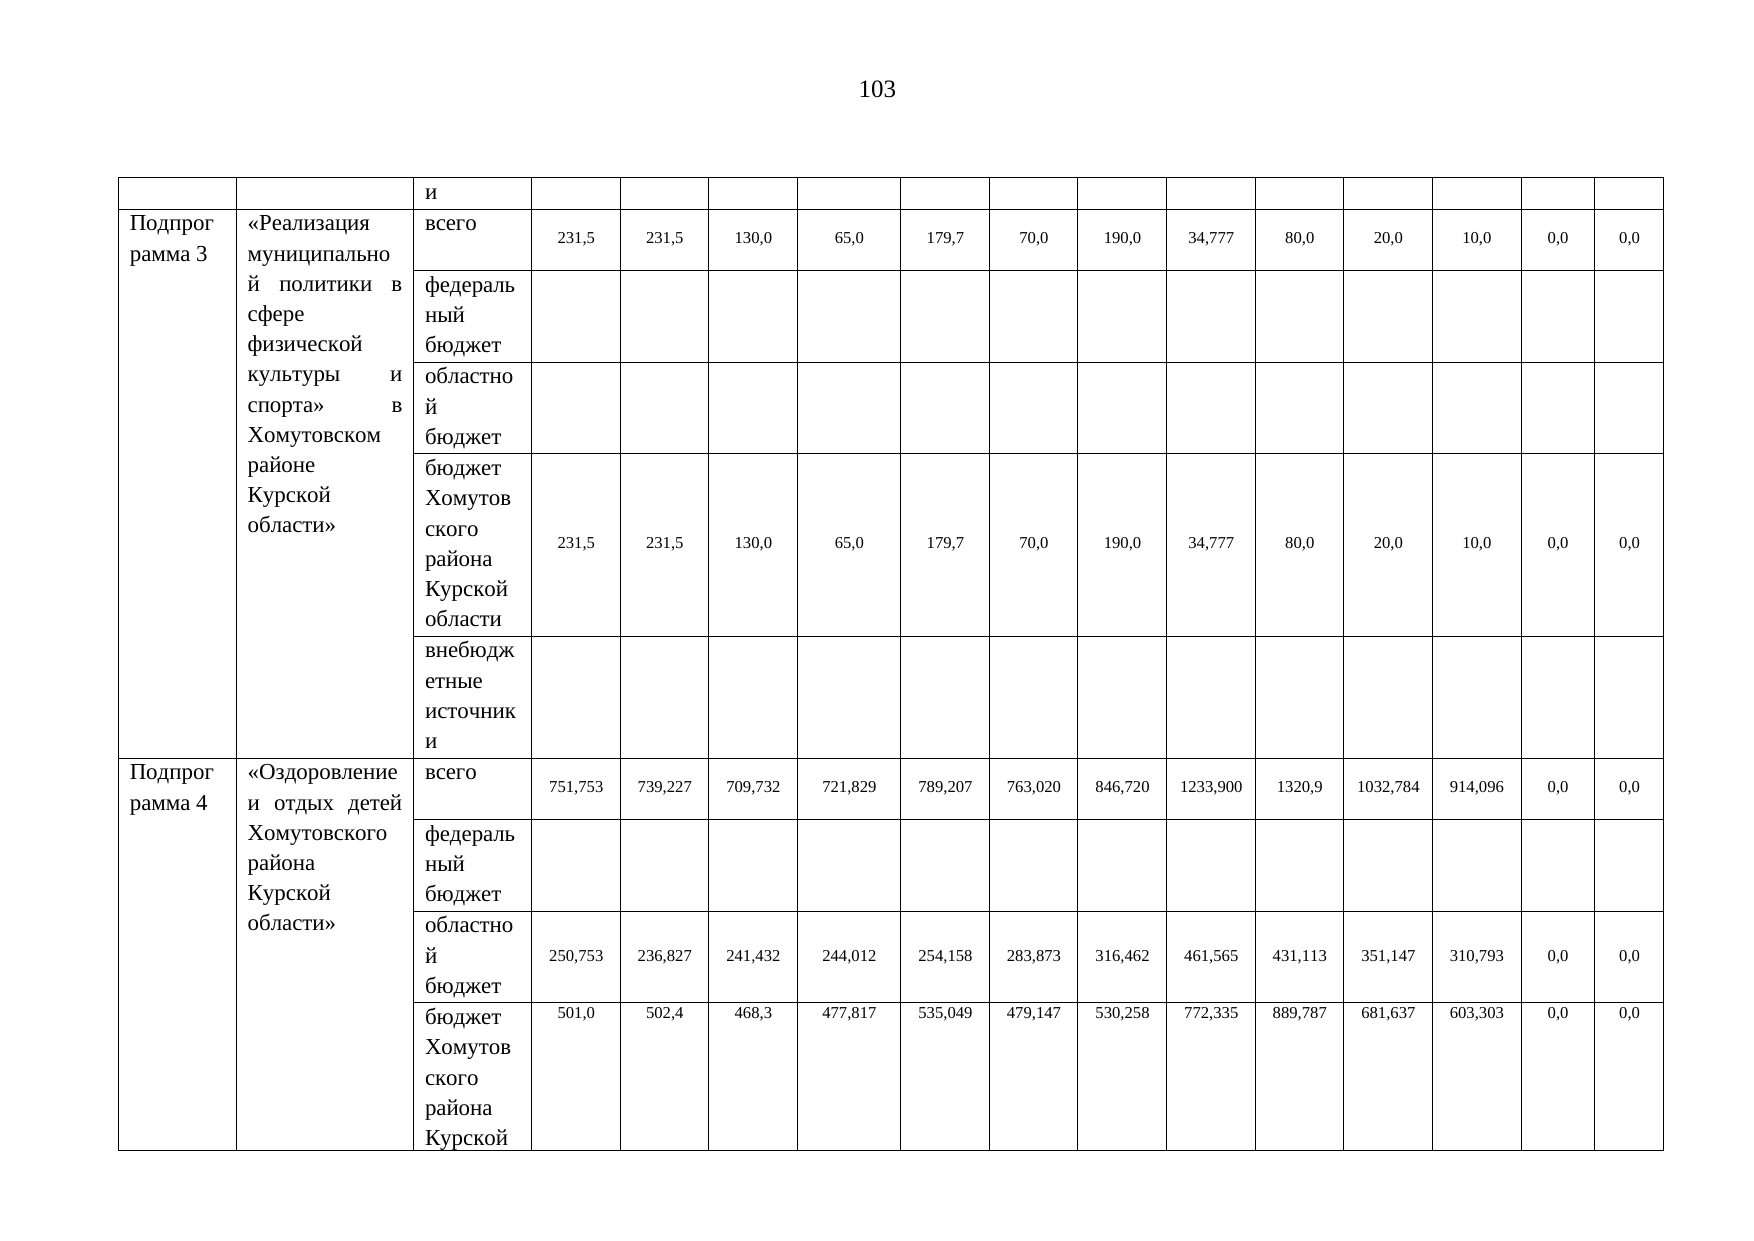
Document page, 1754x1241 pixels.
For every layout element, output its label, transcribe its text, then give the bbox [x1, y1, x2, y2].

table_cell 479,147 [990, 1003, 1077, 1150]
table_cell [621, 820, 708, 911]
table_cell 603,303 [1433, 1003, 1521, 1150]
table_cell [1344, 271, 1432, 362]
table_cell 477,817 [798, 1003, 900, 1150]
table_cell 0,0 [1595, 210, 1663, 270]
table_cell бюджет Хомутовского района Курской области [414, 454, 531, 636]
table_cell [798, 178, 900, 208]
table_cell 190,0 [1078, 454, 1166, 636]
table_cell [1344, 820, 1432, 911]
table_cell [1595, 637, 1663, 757]
table_cell 709,732 [709, 759, 797, 819]
table_cell [1167, 820, 1255, 911]
table_cell 231,5 [532, 210, 620, 270]
table_cell [532, 820, 620, 911]
table_cell «Оздоровление и отдых детей Хомутовского района Курской области» [237, 759, 413, 1150]
table_cell [1595, 178, 1663, 208]
table_cell [1167, 637, 1255, 757]
table_cell [709, 637, 797, 757]
table_cell [1595, 363, 1663, 453]
table_cell [990, 271, 1077, 362]
table_cell [1256, 271, 1343, 362]
table_cell [1256, 637, 1343, 757]
table_cell 236,827 [621, 912, 708, 1002]
table_cell 130,0 [709, 454, 797, 636]
table_cell 10,0 [1433, 210, 1521, 270]
table_cell [1344, 363, 1432, 453]
table_cell [798, 820, 900, 911]
table_cell [1256, 820, 1343, 911]
table_cell [1522, 363, 1594, 453]
table_cell областной бюджет [414, 363, 531, 453]
table_cell 0,0 [1522, 1003, 1594, 1150]
table_cell [621, 271, 708, 362]
table_cell 80,0 [1256, 454, 1343, 636]
table_cell [1433, 271, 1521, 362]
table_cell 431,113 [1256, 912, 1343, 1002]
table_cell 0,0 [1595, 454, 1663, 636]
table_cell 889,787 [1256, 1003, 1343, 1150]
table_cell [1167, 363, 1255, 453]
table_cell [709, 363, 797, 453]
table_cell [532, 178, 620, 208]
table_cell всего [414, 759, 531, 819]
table_cell 351,147 [1344, 912, 1432, 1002]
table_cell [532, 271, 620, 362]
table_cell [901, 363, 989, 453]
table_cell 316,462 [1078, 912, 1166, 1002]
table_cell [414, 1003, 531, 1150]
table_cell 0,0 [1522, 454, 1594, 636]
table_cell [709, 820, 797, 911]
table_cell [901, 178, 989, 208]
table_cell 254,158 [901, 912, 989, 1002]
table_cell [1078, 271, 1166, 362]
table_cell 461,565 [1167, 912, 1255, 1002]
table_cell 0,0 [1522, 759, 1594, 819]
table_cell 34,777 [1167, 210, 1255, 270]
table_cell [709, 178, 797, 208]
table_cell 1320,9 [1256, 759, 1343, 819]
table_cell 0,0 [1522, 912, 1594, 1002]
table_cell [798, 271, 900, 362]
table_cell [1433, 178, 1521, 208]
table_cell 244,012 [798, 912, 900, 1002]
table_cell 535,049 [901, 1003, 989, 1150]
table_cell 721,829 [798, 759, 900, 819]
table_cell 468,3 [709, 1003, 797, 1150]
table_cell 283,873 [990, 912, 1077, 1002]
table_cell [990, 178, 1077, 208]
table_cell [1433, 637, 1521, 757]
table_cell 772,335 [1167, 1003, 1255, 1150]
table_cell [990, 820, 1077, 911]
table_cell 751,753 [532, 759, 620, 819]
table_cell [1078, 178, 1166, 208]
table_cell 65,0 [798, 454, 900, 636]
table_cell [1522, 271, 1594, 362]
table_cell федеральный бюджет [414, 820, 531, 911]
table_cell [1522, 637, 1594, 757]
table_cell [901, 271, 989, 362]
table_cell [621, 637, 708, 757]
table_cell 65,0 [798, 210, 900, 270]
table_cell 310,793 [1433, 912, 1521, 1002]
table_cell [990, 637, 1077, 757]
table_cell 80,0 [1256, 210, 1343, 270]
table_cell [1167, 271, 1255, 362]
table_cell [901, 637, 989, 757]
table_cell 20,0 [1344, 454, 1432, 636]
table_cell [532, 637, 620, 757]
table_cell 1032,784 [1344, 759, 1432, 819]
table_cell [621, 363, 708, 453]
table_cell 20,0 [1344, 210, 1432, 270]
table_cell 241,432 [709, 912, 797, 1002]
table_cell [990, 363, 1077, 453]
table_cell 190,0 [1078, 210, 1166, 270]
table_cell [1433, 363, 1521, 453]
table_cell [798, 363, 900, 453]
table_cell 231,5 [621, 454, 708, 636]
table_cell 763,020 [990, 759, 1077, 819]
table_cell [1433, 820, 1521, 911]
table_cell [798, 637, 900, 757]
table_cell 530,258 [1078, 1003, 1166, 1150]
table_cell 179,7 [901, 454, 989, 636]
table_cell [532, 363, 620, 453]
table_cell 231,5 [532, 454, 620, 636]
table_cell [621, 178, 708, 208]
table_cell федеральный бюджет [414, 271, 531, 362]
table_cell 10,0 [1433, 454, 1521, 636]
table_cell 34,777 [1167, 454, 1255, 636]
table_cell Подпрограмма 4 [119, 759, 236, 1150]
table_cell 789,207 [901, 759, 989, 819]
table_cell 681,637 [1344, 1003, 1432, 1150]
table_cell 179,7 [901, 210, 989, 270]
table_cell областной бюджет [414, 912, 531, 1002]
table_cell [1595, 271, 1663, 362]
table_cell [1078, 363, 1166, 453]
table_cell [1078, 820, 1166, 911]
table_cell [1344, 637, 1432, 757]
table_cell 739,227 [621, 759, 708, 819]
table_cell [1256, 363, 1343, 453]
table_cell 0,0 [1522, 210, 1594, 270]
table_cell всего [414, 210, 531, 270]
table_cell 846,720 [1078, 759, 1166, 819]
table_cell [1256, 178, 1343, 208]
table_cell [1522, 820, 1594, 911]
table_cell 231,5 [621, 210, 708, 270]
table_cell [1595, 820, 1663, 911]
table_cell [1522, 178, 1594, 208]
table_cell 1233,900 [1167, 759, 1255, 819]
table_cell Подпрограмма 3 [119, 210, 236, 757]
table_cell [709, 271, 797, 362]
table_cell 0,0 [1595, 759, 1663, 819]
table_cell 0,0 [1595, 912, 1663, 1002]
table_cell 501,0 [532, 1003, 620, 1150]
table_cell 70,0 [990, 210, 1077, 270]
table_cell [901, 820, 989, 911]
table_cell 0,0 [1595, 1003, 1663, 1150]
table_cell 130,0 [709, 210, 797, 270]
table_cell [414, 178, 531, 208]
table_cell [1078, 637, 1166, 757]
table_cell 70,0 [990, 454, 1077, 636]
table_cell 502,4 [621, 1003, 708, 1150]
table_cell [1167, 178, 1255, 208]
table_cell внебюджетные источники [414, 637, 531, 757]
table_cell 250,753 [532, 912, 620, 1002]
table_cell 914,096 [1433, 759, 1521, 819]
table_cell [1344, 178, 1432, 208]
table_cell «Реализация муниципальной политики в сфере физической культуры и спорта» в Хомутовском районе Курской области» [237, 210, 413, 757]
